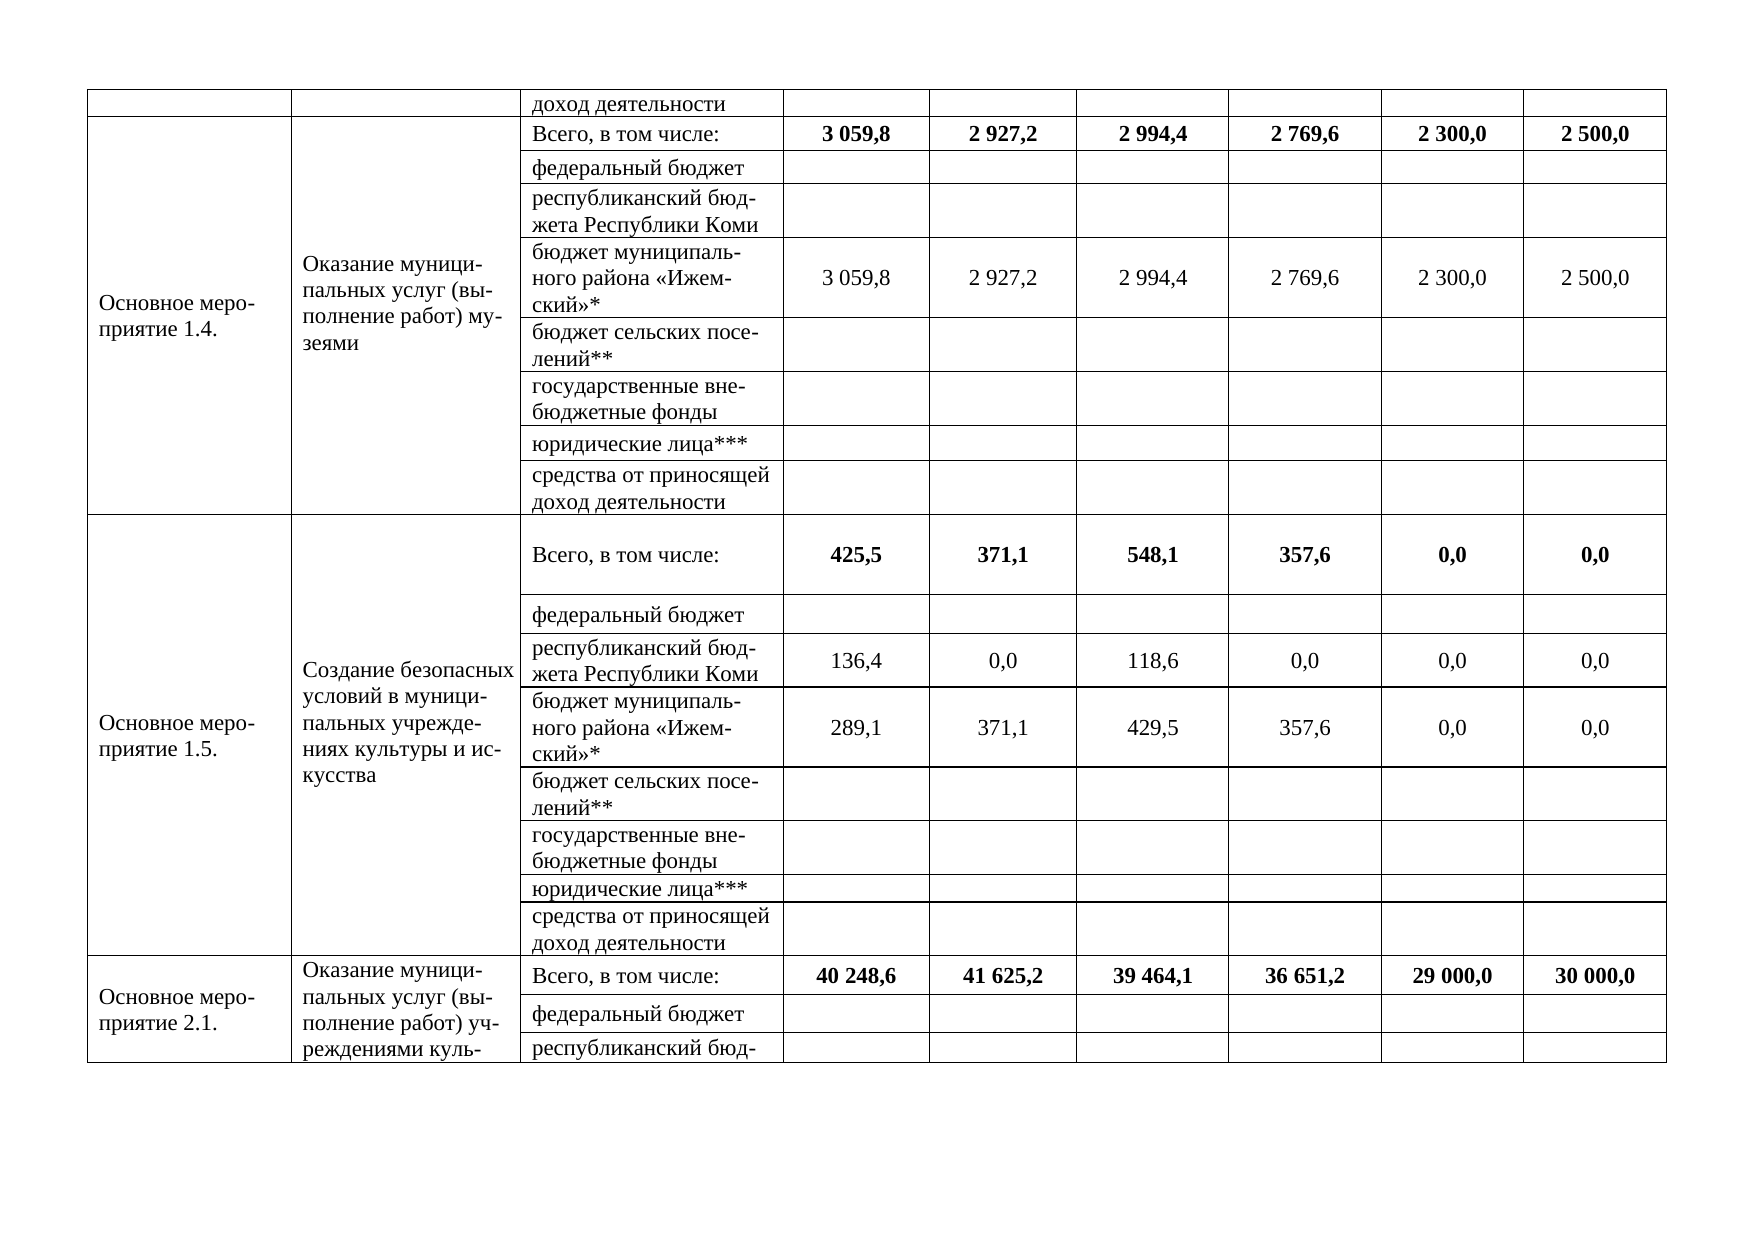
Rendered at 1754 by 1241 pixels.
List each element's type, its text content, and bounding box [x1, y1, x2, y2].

table_cell 371,1 [930, 515, 1076, 594]
table_cell [1524, 995, 1666, 1032]
table_cell [1077, 426, 1228, 460]
table_cell Всего, в том числе: [521, 956, 783, 993]
table_cell [784, 372, 929, 425]
table_cell 371,1 [930, 688, 1076, 766]
table_cell [930, 768, 1076, 820]
table_cell бюджет сельских поселений** [521, 768, 783, 820]
table_cell 136,4 [784, 634, 929, 686]
table_cell [1524, 1033, 1666, 1062]
table_cell [1524, 426, 1666, 460]
table_cell федеральный бюджет [521, 995, 783, 1032]
table_cell [1524, 90, 1666, 116]
table_cell [1524, 821, 1666, 874]
table_cell [784, 995, 929, 1032]
table_cell [1229, 426, 1381, 460]
table_cell 2 994,4 [1077, 238, 1228, 317]
table_cell [1382, 875, 1523, 901]
table_cell [784, 821, 929, 874]
table_cell 2 300,0 [1382, 238, 1523, 317]
table_cell 2 927,2 [930, 117, 1076, 150]
table_cell [1077, 903, 1228, 955]
table_cell 357,6 [1229, 515, 1381, 594]
table_cell 0,0 [1524, 515, 1666, 594]
table_cell 40 248,6 [784, 956, 929, 993]
table_cell [1524, 768, 1666, 820]
table_cell [1382, 995, 1523, 1032]
table_cell бюджет сельских поселений** [521, 318, 783, 371]
table_cell республиканский бюджета Республики Коми [521, 634, 783, 686]
table_cell 0,0 [1382, 688, 1523, 766]
table_cell федеральный бюджет [521, 151, 783, 183]
table_cell [930, 821, 1076, 874]
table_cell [521, 1033, 783, 1062]
table_cell [1382, 151, 1523, 183]
table_cell юридические лица*** [521, 426, 783, 460]
table_cell 3 059,8 [784, 238, 929, 317]
table_cell [1382, 184, 1523, 237]
table_cell [930, 318, 1076, 371]
table_cell [1382, 461, 1523, 514]
table_cell [784, 184, 929, 237]
table_cell [1229, 372, 1381, 425]
table_cell бюджет муниципального района «Ижемский»* [521, 688, 783, 766]
table_cell 429,5 [1077, 688, 1228, 766]
table_cell [784, 875, 929, 901]
table_cell [1077, 318, 1228, 371]
table_cell 357,6 [1229, 688, 1381, 766]
table_cell [1077, 90, 1228, 116]
table_cell средства от приносящей доход деятельности [521, 461, 783, 514]
table_cell [930, 595, 1076, 633]
table_cell [1077, 151, 1228, 183]
table_cell [1382, 90, 1523, 116]
table_cell [1229, 821, 1381, 874]
table_cell [784, 1033, 929, 1062]
table_cell [1077, 875, 1228, 901]
table_cell [1229, 184, 1381, 237]
table_cell [1229, 595, 1381, 633]
table_cell [1524, 184, 1666, 237]
table_cell 0,0 [1382, 634, 1523, 686]
table_cell [1229, 151, 1381, 183]
table_cell 2 300,0 [1382, 117, 1523, 150]
table_cell [784, 903, 929, 955]
table_cell [784, 461, 929, 514]
table_cell 3 059,8 [784, 117, 929, 150]
table_cell 0,0 [930, 634, 1076, 686]
table_cell 2 500,0 [1524, 238, 1666, 317]
table_cell [1229, 318, 1381, 371]
table_cell [1382, 821, 1523, 874]
table_cell 2 769,6 [1229, 117, 1381, 150]
table_cell [1382, 426, 1523, 460]
table_cell 2 994,4 [1077, 117, 1228, 150]
table_cell республиканский бюджета Республики Коми [521, 184, 783, 237]
table_cell [784, 595, 929, 633]
table_cell Оказание муниципальных услуг (выполнение работ) учреждениями культурно-досугового типа [292, 956, 520, 1062]
table_cell [930, 903, 1076, 955]
table_cell [1229, 768, 1381, 820]
table_cell 2 927,2 [930, 238, 1076, 317]
table_cell [930, 426, 1076, 460]
table_cell [784, 151, 929, 183]
table_cell государственные внебюджетные фонды [521, 372, 783, 425]
table_cell [784, 90, 929, 116]
table_cell 29 000,0 [1382, 956, 1523, 993]
table_cell 289,1 [784, 688, 929, 766]
table_cell [1229, 1033, 1381, 1062]
table_cell 39 464,1 [1077, 956, 1228, 993]
table_cell [1229, 90, 1381, 116]
table_cell [1524, 595, 1666, 633]
table_cell [784, 768, 929, 820]
table_cell [1382, 1033, 1523, 1062]
table_cell [1077, 372, 1228, 425]
table_cell 0,0 [1524, 634, 1666, 686]
table_cell 2 769,6 [1229, 238, 1381, 317]
table_cell Основное мероприятие 1.4. [88, 117, 291, 514]
table_cell [1524, 372, 1666, 425]
table_cell [1229, 461, 1381, 514]
table_cell [1382, 768, 1523, 820]
table_cell федеральный бюджет [521, 595, 783, 633]
table_cell [930, 875, 1076, 901]
table_cell Основное мероприятие 1.5. [88, 515, 291, 955]
table_cell [1524, 875, 1666, 901]
table_cell 0,0 [1229, 634, 1381, 686]
table_cell [1229, 903, 1381, 955]
table_cell Оказание муниципальных услуг (выполнение работ) музеями [292, 117, 520, 514]
table_cell [784, 426, 929, 460]
table_cell бюджет муниципального района «Ижемский»* [521, 238, 783, 317]
table_cell [1382, 595, 1523, 633]
table_cell [1524, 903, 1666, 955]
table_cell [1077, 768, 1228, 820]
table_cell [930, 184, 1076, 237]
table_cell государственные внебюджетные фонды [521, 821, 783, 874]
table_cell Создание безопасных условий в муниципальных учреждениях культуры и искусства [292, 515, 520, 955]
table_cell [930, 461, 1076, 514]
table_cell [1077, 184, 1228, 237]
table_cell [930, 995, 1076, 1032]
table_cell [930, 90, 1076, 116]
table_cell [1382, 903, 1523, 955]
table_cell 36 651,2 [1229, 956, 1381, 993]
table_cell 548,1 [1077, 515, 1228, 594]
table_cell [1229, 875, 1381, 901]
table_cell 2 500,0 [1524, 117, 1666, 150]
table_cell Основное мероприятие 2.1. [88, 956, 291, 1062]
table_cell 0,0 [1382, 515, 1523, 594]
table_cell [930, 372, 1076, 425]
table_cell 118,6 [1077, 634, 1228, 686]
table_cell 425,5 [784, 515, 929, 594]
table_cell 0,0 [1524, 688, 1666, 766]
table_cell Всего, в том числе: [521, 117, 783, 150]
table_cell Всего, в том числе: [521, 515, 783, 594]
table_cell [1077, 1033, 1228, 1062]
table_cell [784, 318, 929, 371]
table_cell юридические лица*** [521, 875, 783, 901]
table_cell [1077, 461, 1228, 514]
table_cell [1382, 372, 1523, 425]
table_cell [1077, 995, 1228, 1032]
table_cell [1524, 318, 1666, 371]
table_cell [1524, 151, 1666, 183]
table_cell 41 625,2 [930, 956, 1076, 993]
table_cell [1382, 318, 1523, 371]
table_cell средства от приносящей доход деятельности [521, 903, 783, 955]
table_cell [521, 90, 783, 116]
table_cell [930, 151, 1076, 183]
table_cell [1524, 461, 1666, 514]
table_cell [1077, 821, 1228, 874]
table_cell [930, 1033, 1076, 1062]
table_cell [1229, 995, 1381, 1032]
table_cell [1077, 595, 1228, 633]
table_cell 30 000,0 [1524, 956, 1666, 993]
